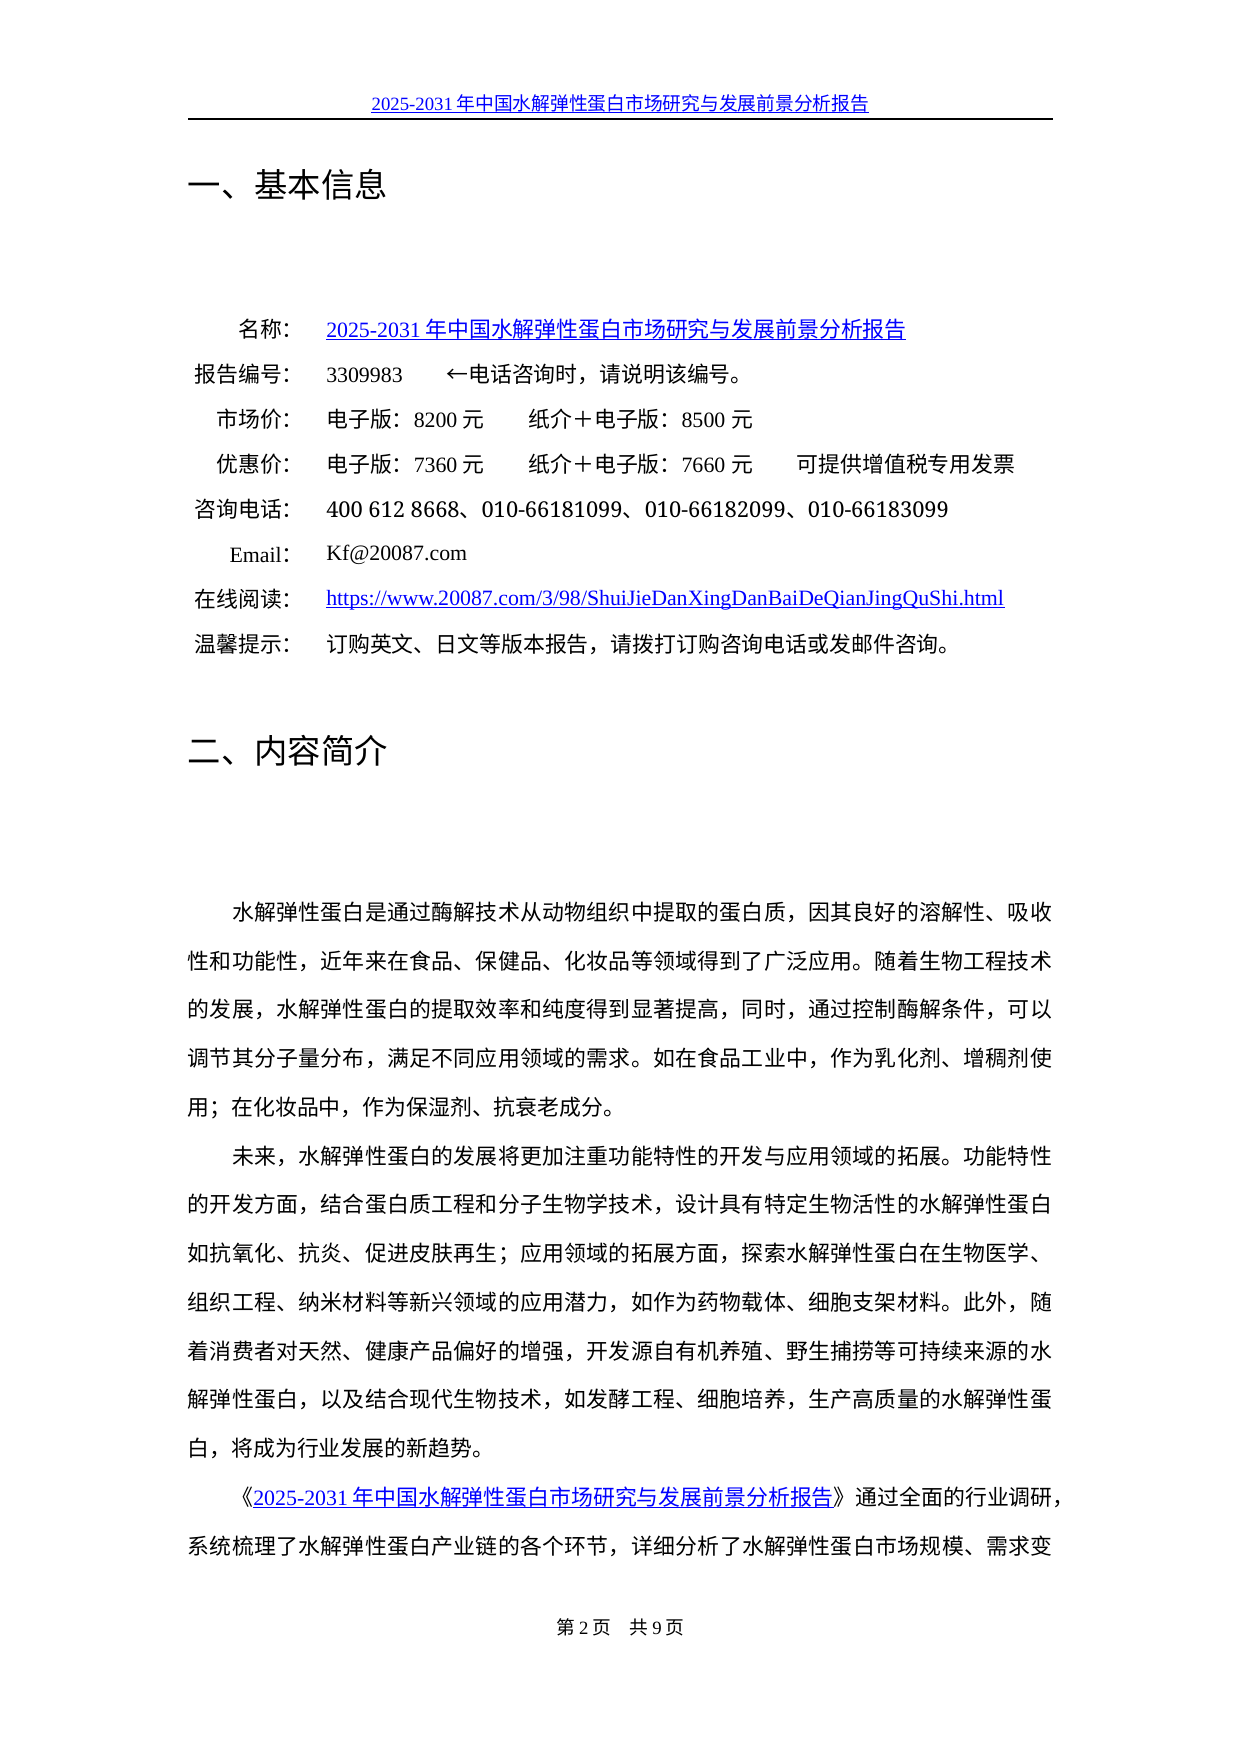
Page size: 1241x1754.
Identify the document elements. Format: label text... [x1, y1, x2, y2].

title 二、内容简介 [187, 717, 1053, 782]
table_cell 3309983 ←电话咨询时，请说明该编号。 [315, 357, 1073, 402]
table_cell 电子版：7360 元 纸介＋电子版：7660 元 可提供增值税专用发票 [315, 447, 1073, 492]
title 一、基本信息 [187, 150, 1053, 215]
table_cell 温馨提示： [167, 627, 315, 672]
table_cell Email： [167, 537, 315, 582]
table_cell 电子版：8200 元 纸介＋电子版：8500 元 [315, 402, 1073, 447]
table_cell [315, 582, 1073, 627]
table_cell 400 612 8668、010-66181099、010-66182099、010-66183099 [315, 492, 1073, 537]
table_header 2025-2031年中国水解弹性蛋白市场研究与发展前景分析报告 [315, 312, 1073, 357]
table_cell 在线阅读： [167, 582, 315, 627]
table_cell 订购英文、日文等版本报告，请拨打订购咨询电话或发邮件咨询。 [315, 627, 1073, 672]
table_cell 优惠价： [167, 447, 315, 492]
table_cell 市场价： [167, 402, 315, 447]
table_cell Kf@20087.com [315, 537, 1073, 582]
table_cell 咨询电话： [167, 492, 315, 537]
table_cell 报告编号： [167, 357, 315, 402]
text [187, 894, 1053, 1561]
table_header 名称： [167, 312, 315, 357]
